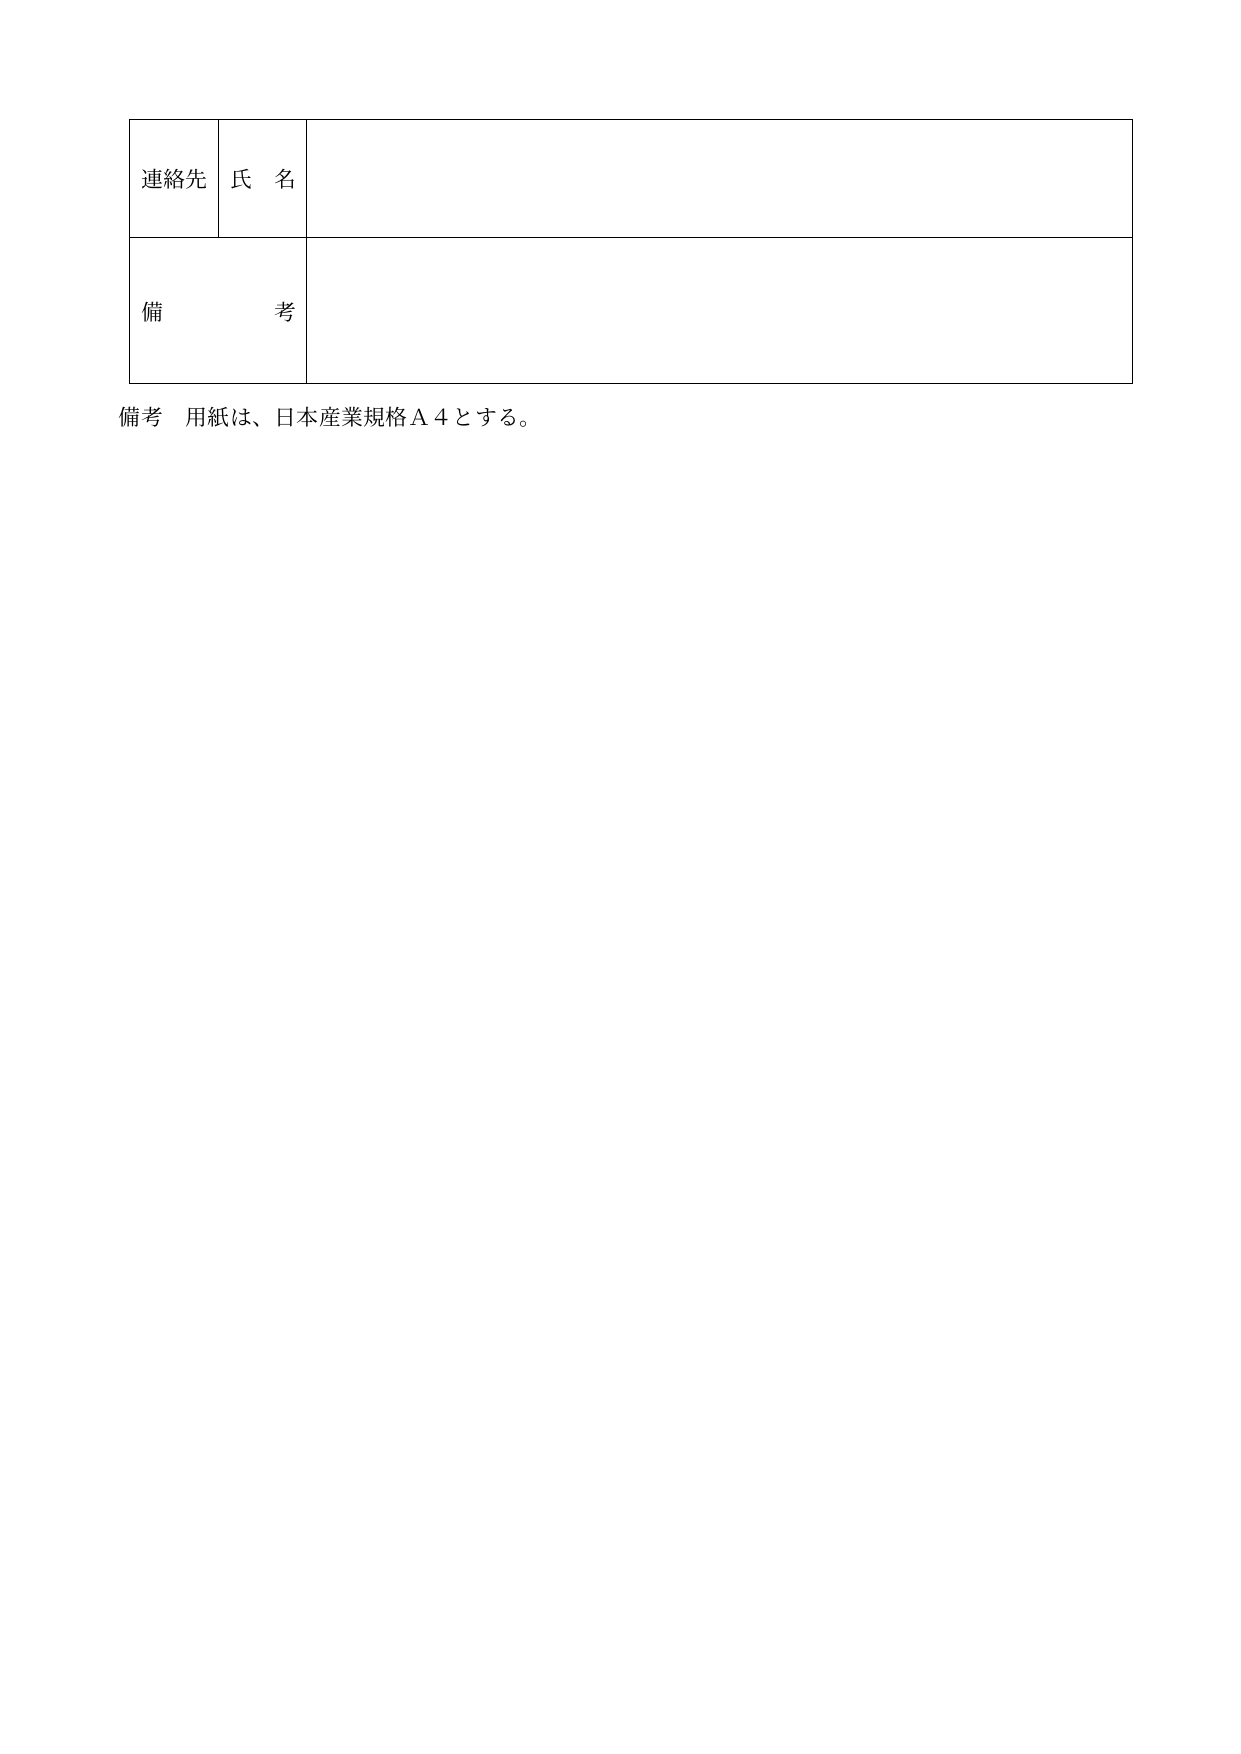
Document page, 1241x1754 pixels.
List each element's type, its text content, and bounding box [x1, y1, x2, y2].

text 備考 用紙は、日本産業規格Ａ４とする。 [118, 397, 1122, 435]
table_cell 氏名 [219, 120, 306, 237]
table_cell [307, 238, 1132, 383]
table_cell 備考 [130, 238, 306, 383]
table_cell [307, 120, 1132, 237]
table_cell 緊急 連絡先 [130, 120, 218, 237]
